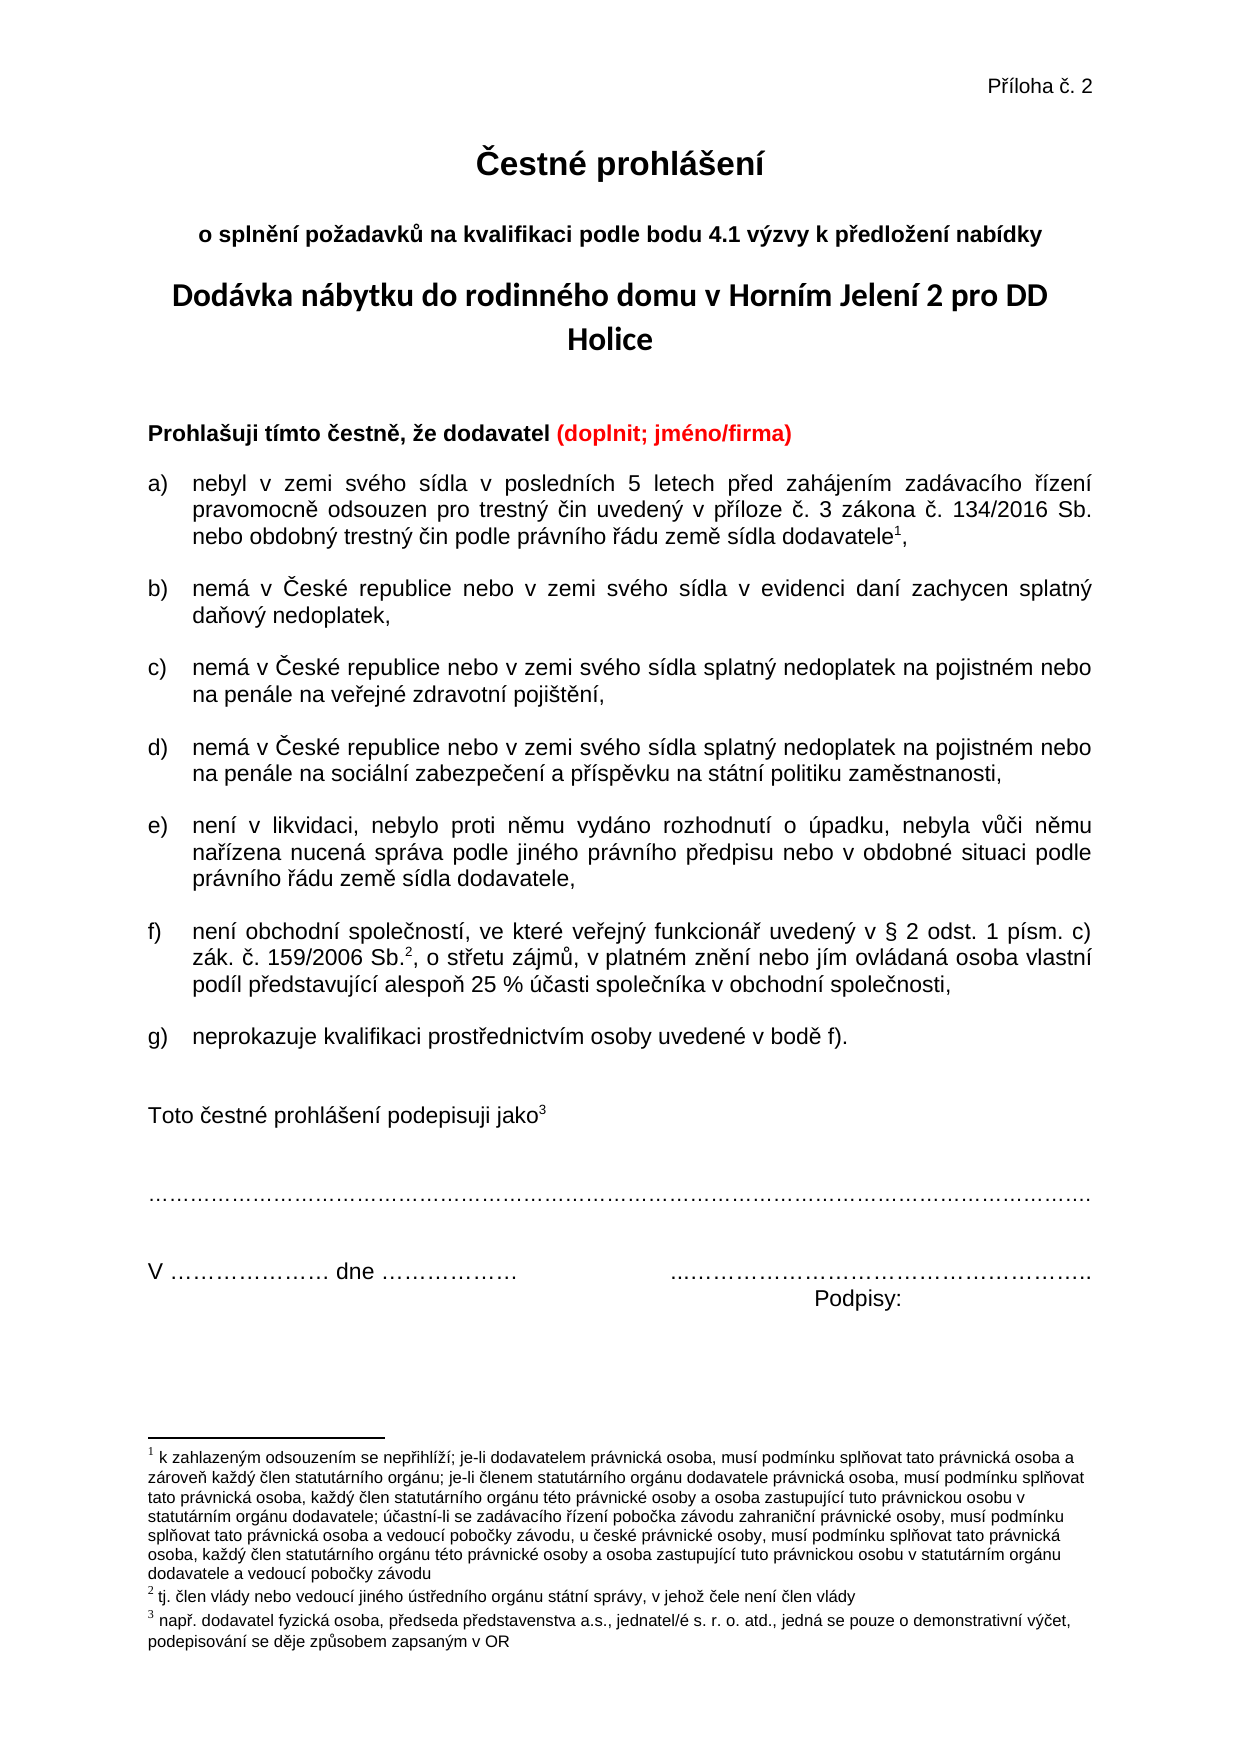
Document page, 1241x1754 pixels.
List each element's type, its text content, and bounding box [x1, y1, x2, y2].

list nemá v České republice nebo v zemi svého sídla splatný nedoplatek na pojistném nebo na penále na veřejné zdravotní pojištění, [148, 654, 1093, 707]
list nemá v České republice nebo v zemi svého sídla v evidenci daní zachycen splatný daňový nedoplatek, [148, 575, 1093, 628]
list není v likvidaci, nebylo proti němu vydáno rozhodnutí o úpadku, nebyla vůči němu nařízena nucená správa podle jiného právního předpisu nebo v obdobné situaci podle právního řádu země sídla dodavatele, [148, 812, 1093, 892]
list není obchodní společností, ve které veřejný funkcionář uvedený v § 2 odst. 1 písm. c) zák. č. 159/2006 Sb., o střetu zájmů, v platném znění nebo jím ovládaná osoba vlastní podíl představující alespoň 25 % účasti společníka v obchodní společnosti, [148, 918, 1093, 997]
text Prohlašuji tímto čestně, že dodavatel (doplnit; jméno/firma) [148, 419, 1093, 446]
text ………………………………………………………………………………………………………………………. [148, 1181, 1093, 1205]
list nemá v České republice nebo v zemi svého sídla splatný nedoplatek na pojistném nebo na penále na sociální zabezpečení a příspěvku na státní politiku zaměstnanosti, [148, 733, 1093, 786]
text Dodávka nábytku do rodinného domu v Horním Jelení 2 pro DD Holice [148, 274, 1072, 359]
text Toto čestné prohlášení podepisuji jako [148, 1102, 1093, 1129]
list nebyl v zemi svého sídla v posledních 5 letech před zahájením zadávacího řízení pravomocně odsouzen pro trestný čin uvedený v příloze č. 3 zákona č. 134/2016 Sb. nebo obdobný trestný čin podle právního řádu země sídla dodavatele, [148, 470, 1093, 549]
text Čestné prohlášení [148, 144, 1093, 183]
text Podpisy: [148, 1284, 1093, 1311]
text o splnění požadavků na kvalifikaci podle bodu 4.1 výzvy k předložení nabídky [148, 221, 1093, 248]
text V ………………… dne ……………… ...…………………………………………….. [148, 1258, 1093, 1284]
list neprokazuje kvalifikaci prostřednictvím osoby uvedené v bodě f). [148, 1023, 1093, 1050]
